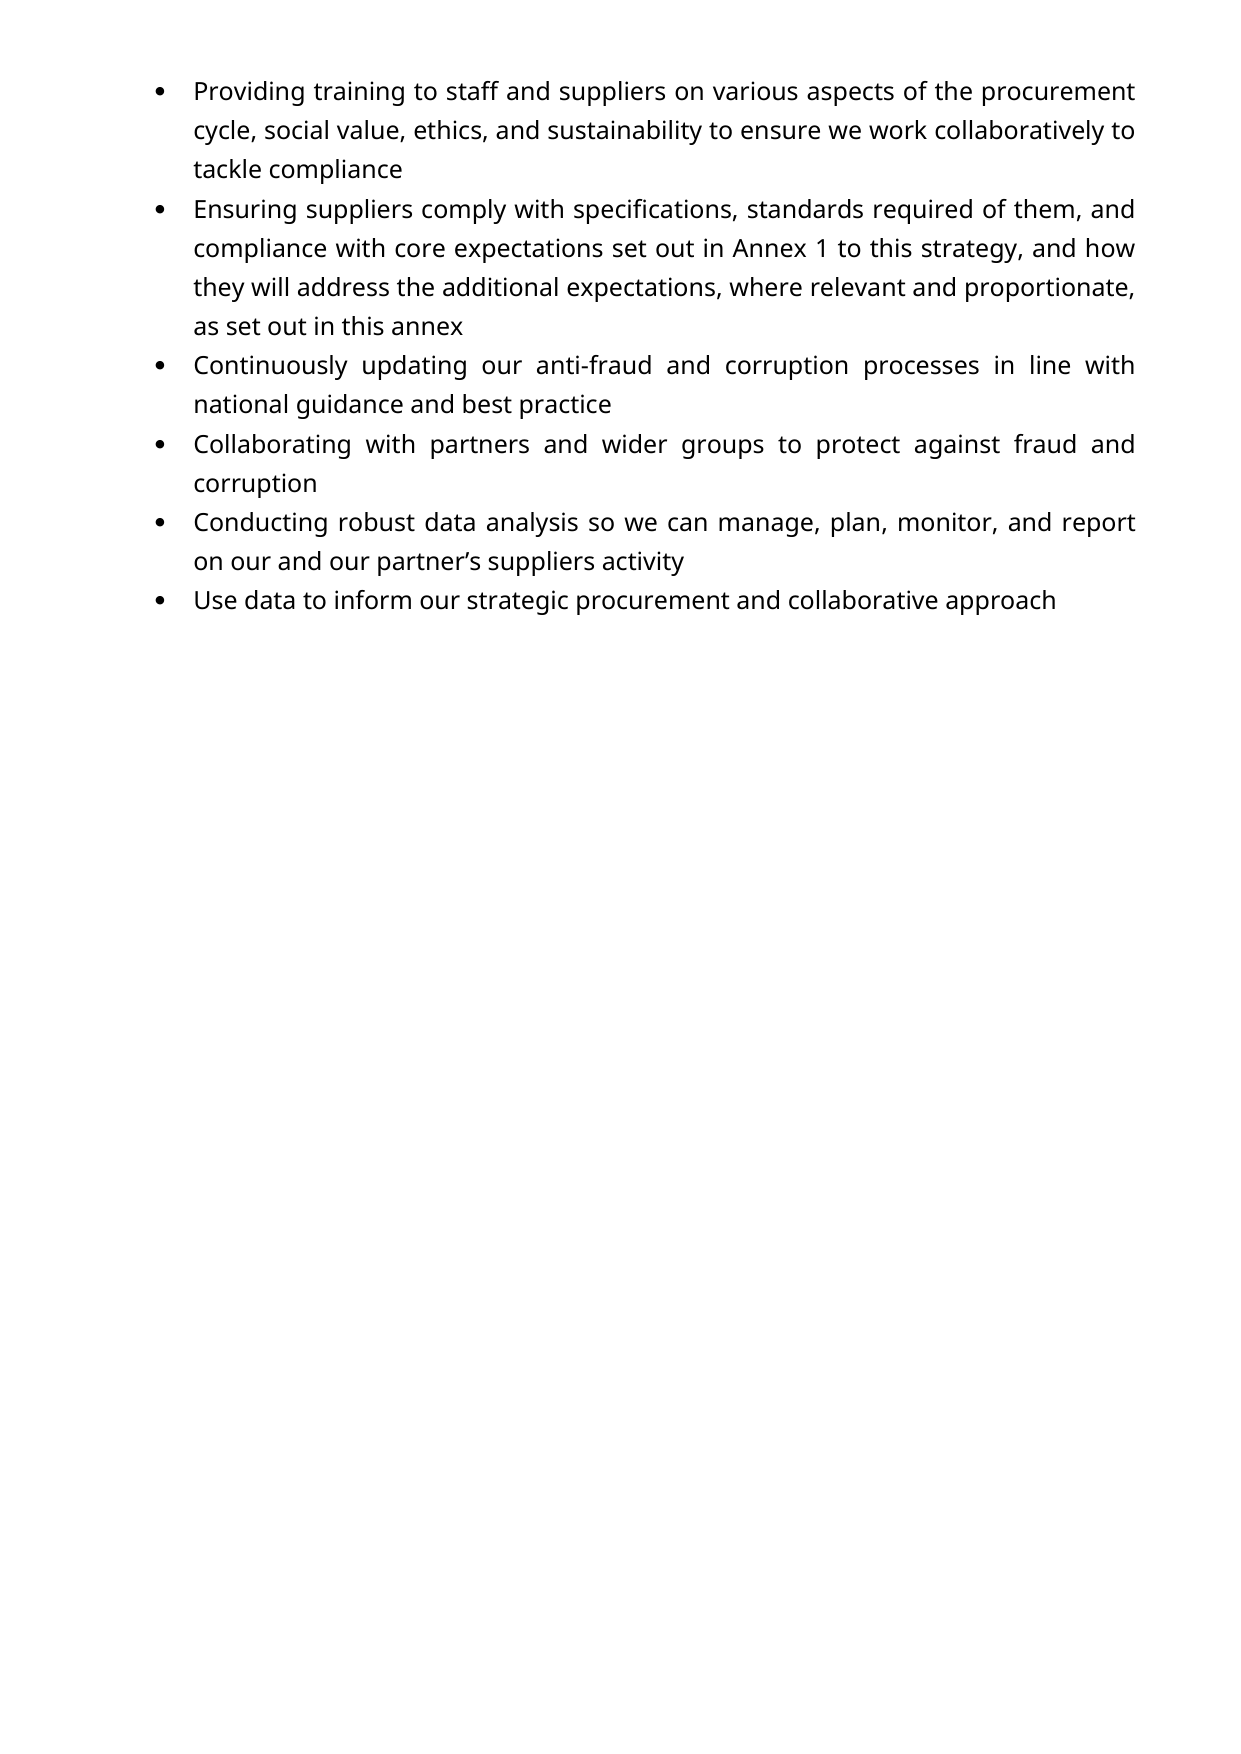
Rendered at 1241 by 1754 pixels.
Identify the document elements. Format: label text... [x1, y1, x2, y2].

list Collaborating with partners and wider groups to protect against fraud and corruption [156, 426, 1137, 499]
list Providing training to staff and suppliers on various aspects of the procurement cycle, social value, ethics, and sustainability to ensure we work collaboratively to tackle compliance [156, 74, 1137, 186]
list Conducting robust data analysis so we can manage, plan, monitor, and report on our and our partner’s suppliers activity [156, 505, 1137, 578]
list Ensuring suppliers comply with specifications, standards required of them, and compliance with core expectations set out in Annex 1 to this strategy, and how they will address the additional expectations, where relevant and proportionate, as set out in this annex [156, 191, 1137, 343]
list Use data to inform our strategic procurement and collaborative approach [156, 583, 1137, 617]
list Continuously updating our anti-fraud and corruption processes in line with national guidance and best practice [156, 348, 1137, 421]
